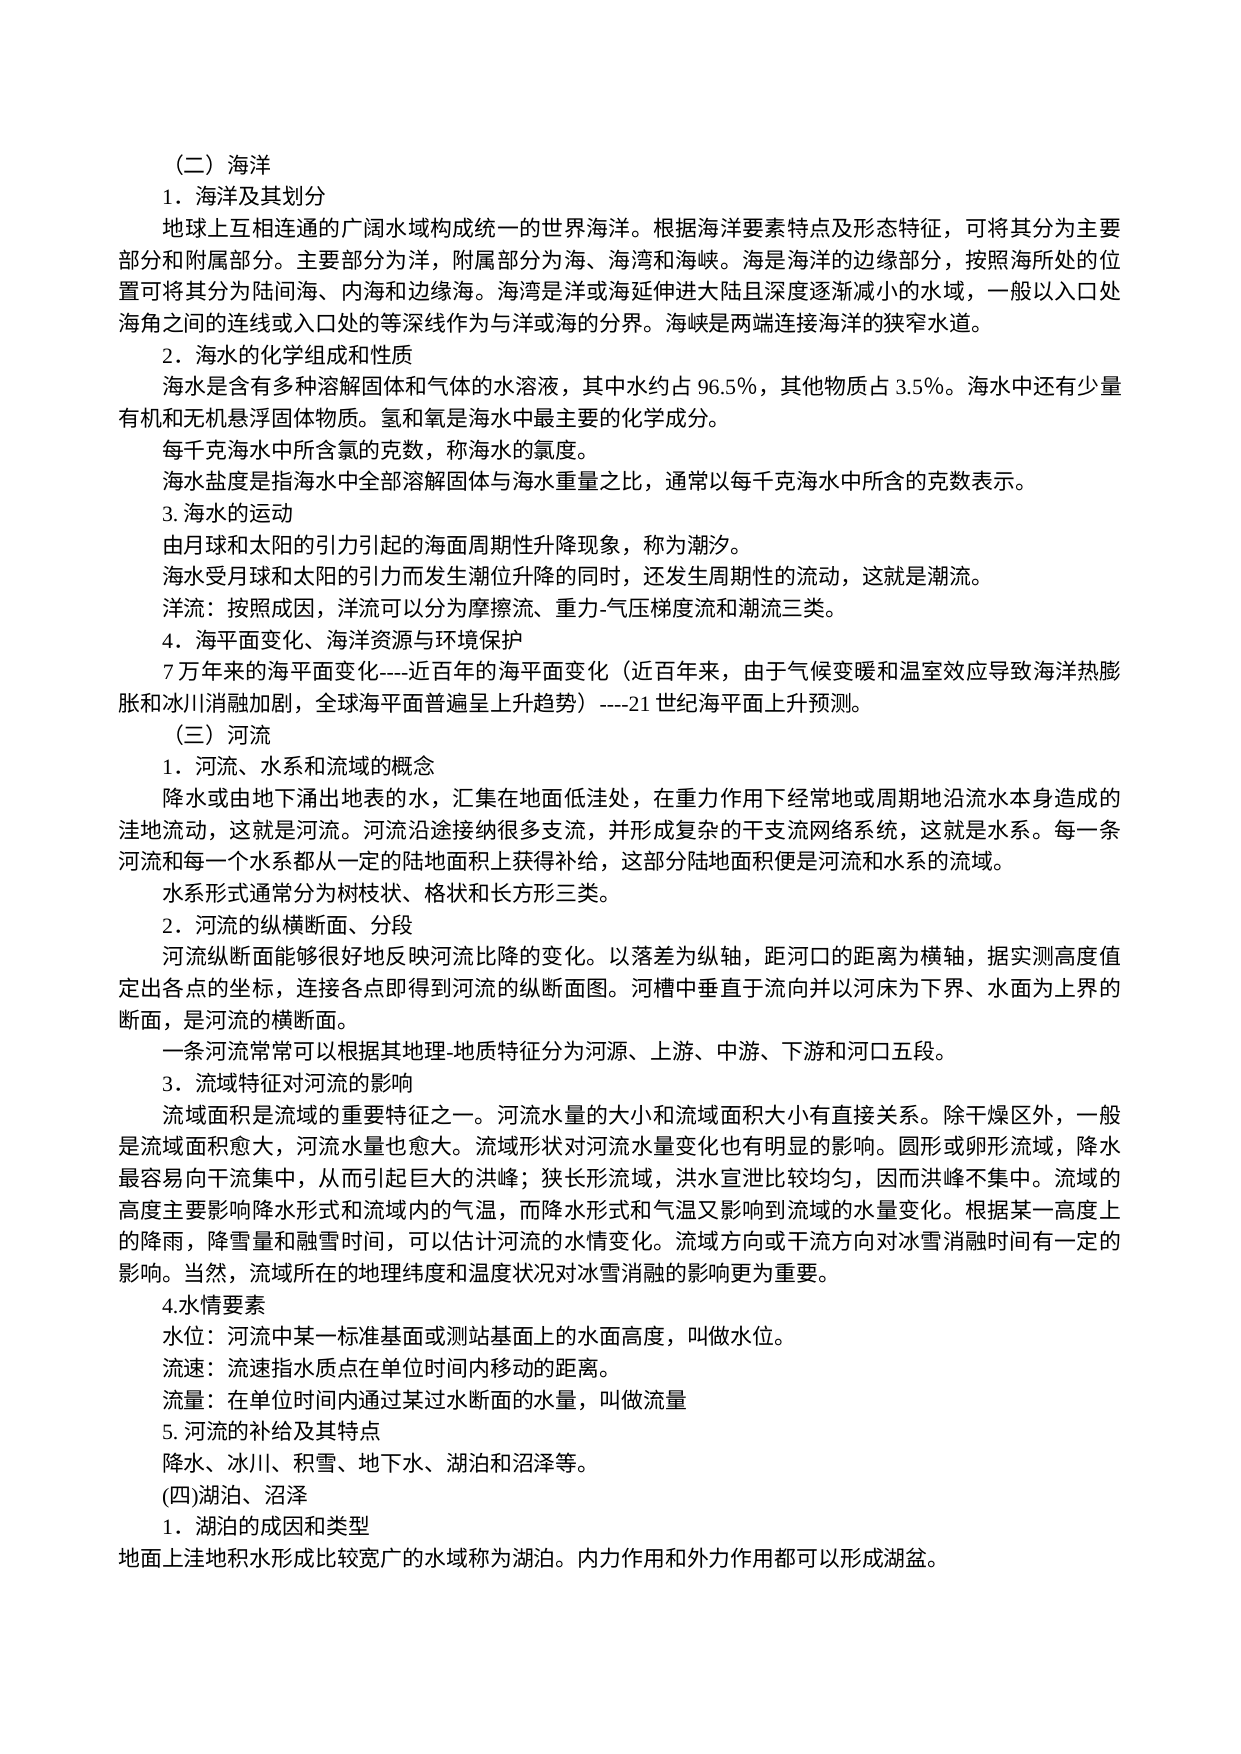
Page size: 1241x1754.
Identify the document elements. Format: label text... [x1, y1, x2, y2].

text 地面上洼地积水形成比较宽广的水域称为湖泊。内力作用和外力作用都可以形成湖盆。 [118, 1541, 1122, 1573]
text 3. 海水的运动 [118, 496, 1122, 528]
text 1．海洋及其划分 [118, 179, 1122, 211]
text 降水或由地下涌出地表的水，汇集在地面低洼处，在重力作用下经常地或周期地沿流水本身造成的洼地流动，这就是河流。河流沿途接纳很多支流，并形成复杂的干支流网络系统，这就是水系。每一条河流和每一个水系都从一定的陆地面积上获得补给，这部分陆地面积便是河流和水系的流域。 [118, 781, 1122, 876]
text 流域面积是流域的重要特征之一。河流水量的大小和流域面积大小有直接关系。除干燥区外，一般是流域面积愈大，河流水量也愈大。流域形状对河流水量变化也有明显的影响。圆形或卵形流域，降水最容易向干流集中，从而引起巨大的洪峰；狭长形流域，洪水宣泄比较均匀，因而洪峰不集中。流域的高度主要影响降水形式和流域内的气温，而降水形式和气温又影响到流域的水量变化。根据某一高度上的降雨，降雪量和融雪时间，可以估计河流的水情变化。流域方向或干流方向对冰雪消融时间有一定的影响。当然，流域所在的地理纬度和温度状况对冰雪消融的影响更为重要。 [118, 1098, 1122, 1288]
text 水位：河流中某一标准基面或测站基面上的水面高度，叫做水位。 [118, 1319, 1122, 1351]
text 地球上互相连通的广阔水域构成统一的世界海洋。根据海洋要素特点及形态特征，可将其分为主要部分和附属部分。主要部分为洋，附属部分为海、海湾和海峡。海是海洋的边缘部分，按照海所处的位置可将其分为陆间海、内海和边缘海。海湾是洋或海延伸进大陆且深度逐渐减小的水域，一般以入口处海角之间的连线或入口处的等深线作为与洋或海的分界。海峡是两端连接海洋的狭窄水道。 [118, 211, 1122, 338]
text 降水、冰川、积雪、地下水、湖泊和沼泽等。 [118, 1446, 1122, 1478]
text 由月球和太阳的引力引起的海面周期性升降现象，称为潮汐。 [118, 528, 1122, 559]
text 洋流：按照成因，洋流可以分为摩擦流、重力-气压梯度流和潮流三类。 [118, 591, 1122, 623]
text 流速：流速指水质点在单位时间内移动的距离。 [118, 1351, 1122, 1383]
text 5. 河流的补给及其特点 [118, 1414, 1122, 1446]
text 1．河流、水系和流域的概念 [118, 749, 1122, 781]
text 7万年来的海平面变化----近百年的海平面变化（近百年来，由于气候变暖和温室效应导致海洋热膨胀和冰川消融加剧，全球海平面普遍呈上升趋势）----21世纪海平面上升预测。 [118, 654, 1122, 718]
text 海水是含有多种溶解固体和气体的水溶液，其中水约占96.5％，其他物质占3.5％。海水中还有少量有机和无机悬浮固体物质。氢和氧是海水中最主要的化学成分。 [118, 369, 1122, 433]
text 3．流域特征对河流的影响 [118, 1066, 1122, 1098]
text 2．海水的化学组成和性质 [118, 338, 1122, 369]
text 海水盐度是指海水中全部溶解固体与海水重量之比，通常以每千克海水中所含的克数表示。 [118, 464, 1122, 496]
text 2．河流的纵横断面、分段 [118, 908, 1122, 939]
text 水系形式通常分为树枝状、格状和长方形三类。 [118, 876, 1122, 908]
text 每千克海水中所含氯的克数，称海水的氯度。 [118, 433, 1122, 464]
text 4．海平面变化、海洋资源与环境保护 [118, 623, 1122, 654]
text （三）河流 [118, 718, 1122, 749]
text 一条河流常常可以根据其地理-地质特征分为河源、上游、中游、下游和河口五段。 [118, 1034, 1122, 1066]
text 流量：在单位时间内通过某过水断面的水量，叫做流量 [118, 1383, 1122, 1414]
text 4.水情要素 [118, 1288, 1122, 1319]
text （二）海洋 [118, 148, 1122, 179]
text 河流纵断面能够很好地反映河流比降的变化。以落差为纵轴，距河口的距离为横轴，据实测高度值定出各点的坐标，连接各点即得到河流的纵断面图。河槽中垂直于流向并以河床为下界、水面为上界的断面，是河流的横断面。 [118, 939, 1122, 1034]
text (四)湖泊、沼泽 [118, 1478, 1122, 1509]
text 海水受月球和太阳的引力而发生潮位升降的同时，还发生周期性的流动，这就是潮流。 [118, 559, 1122, 591]
text 1．湖泊的成因和类型 [118, 1509, 1122, 1541]
